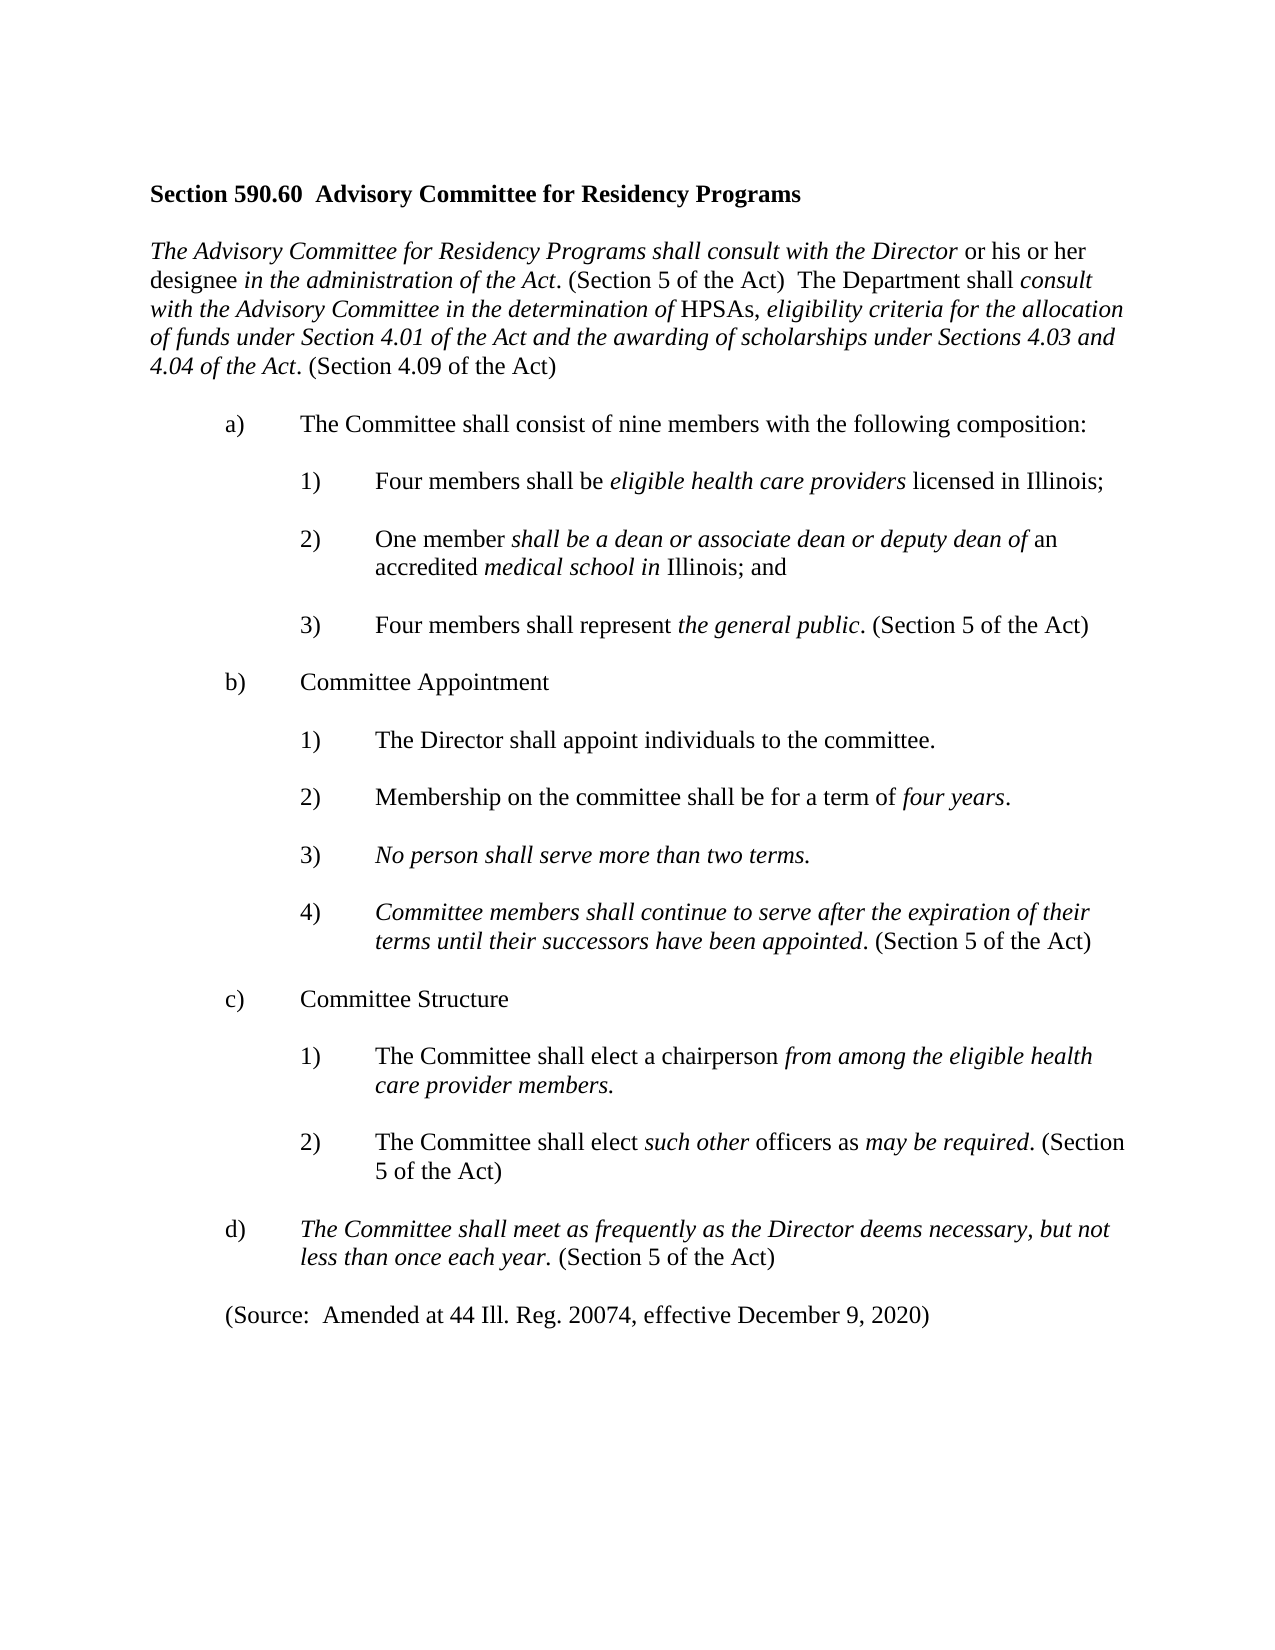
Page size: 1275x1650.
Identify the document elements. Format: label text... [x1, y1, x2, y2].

text 2) One member shall be a dean or associate dean or deputy dean of an accredited medical school in ; and [300, 524, 1125, 581]
text 2) Membership on the committee shall be for a term of four years. [225, 782, 1125, 811]
text a) The Committee shall consist of nine members with the following composition: [150, 409, 1125, 437]
text 3) Four members shall represent the general public. (Section 5 of the Act) [225, 610, 1125, 639]
text 1) The Director shall appoint individuals to the committee. [225, 725, 1125, 754]
text 2) The Committee shall elect such other officers as may be required. (Section 5 of the Act) [300, 1127, 1125, 1185]
text 1) Four members shall be eligible health care providers licensed in Illinois; [300, 466, 1125, 495]
text d) The Committee shall meet as frequently as the Director deems necessary, but not less than once each year. (Section 5 of the Act) [225, 1214, 1125, 1271]
text 4) Committee members shall continue to serve after the expiration of their terms until their successors have been appointed. (Section 5 of the Act) [300, 897, 1125, 955]
text (Source: Amended at 44 Ill. Reg. 20074, effective December 9, 2020) [225, 1300, 1125, 1329]
text Section 590.60 Advisory Committee for Residency Programs [150, 179, 1125, 207]
text c) Committee Structure [150, 984, 1125, 1012]
text 3) No person shall serve more than two terms. [225, 840, 1125, 869]
text 1) The Committee shall elect a chairperson from among the eligible health care provider members. [300, 1041, 1125, 1099]
text b) Committee Appointment [150, 667, 1125, 696]
text The Advisory Committee for Residency Programs shall consult with the Director or his or her designee in the administration of the Act. (Section 5 of the Act) The Department shall consult with the Advisory Committee in the determination of HPSAs, eligibility criteria for the allocation of funds under Section 4.01 of the Act and the awarding of scholarships under Sections 4.03 and 4.04 of the Act. (Section 4.09 of the Act) [150, 236, 1125, 380]
